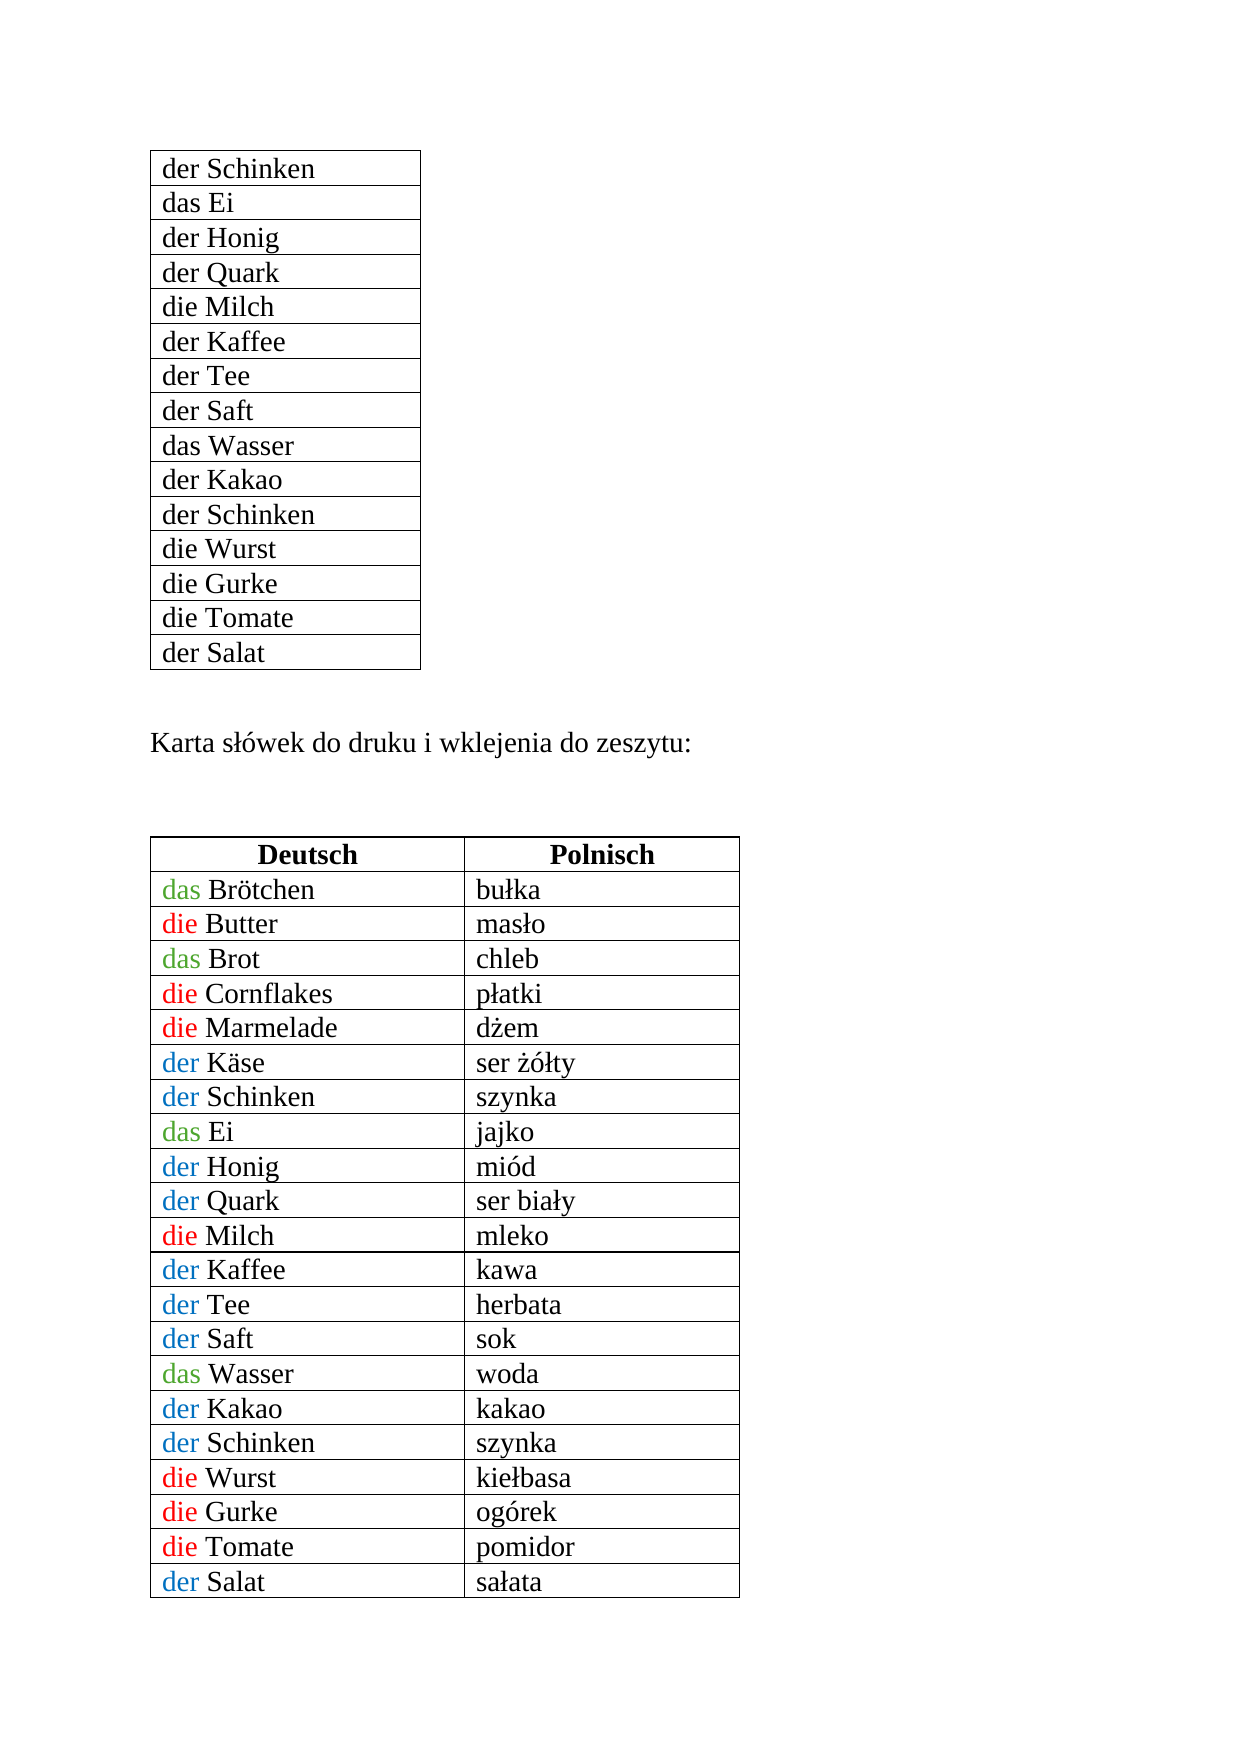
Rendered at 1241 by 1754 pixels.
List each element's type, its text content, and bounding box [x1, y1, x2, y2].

table_cell der Kaffee [151, 1253, 464, 1286]
table_cell die Wurst [151, 531, 420, 565]
table_cell der Schinken [151, 497, 420, 530]
table_cell die Butter [151, 907, 464, 940]
table_cell ser żółty [465, 1045, 739, 1078]
table_cell die Tomate [151, 1529, 464, 1563]
table_cell der Quark [151, 1183, 464, 1217]
table_cell die Marmelade [151, 1010, 464, 1044]
table_cell der Saft [151, 1322, 464, 1355]
table_cell der Schinken [151, 151, 420, 184]
table_cell der Käse [151, 1045, 464, 1078]
table_cell die Wurst [151, 1460, 464, 1493]
table_cell sałata [465, 1564, 739, 1597]
table_cell der Honig [151, 220, 420, 254]
table_cell chleb [465, 941, 739, 975]
table_header Deutsch [151, 838, 464, 871]
table_cell bułka [465, 872, 739, 906]
table_cell die Gurke [151, 566, 420, 599]
table_cell płatki [465, 976, 739, 1009]
table_cell szynka [465, 1080, 739, 1113]
table_cell der Quark [151, 255, 420, 288]
table_cell der Schinken [151, 1425, 464, 1459]
table_cell ogórek [465, 1495, 739, 1528]
table_cell der Schinken [151, 1080, 464, 1113]
table_cell kakao [465, 1391, 739, 1424]
table_header Polnisch [465, 838, 739, 871]
table_cell szynka [465, 1425, 739, 1459]
table_cell kiełbasa [465, 1460, 739, 1493]
table_cell woda [465, 1356, 739, 1390]
table_cell der Saft [151, 393, 420, 427]
table_cell miód [465, 1149, 739, 1182]
table_cell pomidor [465, 1529, 739, 1563]
table_cell mleko [465, 1218, 739, 1251]
table_cell die Gurke [151, 1495, 464, 1528]
table_cell der Salat [151, 1564, 464, 1597]
table_cell kawa [465, 1253, 739, 1286]
table_cell der Tee [151, 1287, 464, 1321]
table_cell der Salat [151, 635, 420, 669]
table_cell die Tomate [151, 601, 420, 634]
table_cell das Brötchen [151, 872, 464, 906]
text Karta słówek do druku i wklejenia do zeszytu: [150, 725, 1090, 759]
table_cell herbata [465, 1287, 739, 1321]
table_cell die Cornflakes [151, 976, 464, 1009]
table_cell sok [465, 1322, 739, 1355]
table_cell das Ei [151, 186, 420, 219]
table_cell das Wasser [151, 1356, 464, 1390]
table_cell der Kakao [151, 1391, 464, 1424]
table_cell die Milch [151, 1218, 464, 1251]
table_cell das Brot [151, 941, 464, 975]
table_cell das Wasser [151, 428, 420, 461]
table_cell masło [465, 907, 739, 940]
table_cell dżem [465, 1010, 739, 1044]
table_cell ser biały [465, 1183, 739, 1217]
table_cell jajko [465, 1114, 739, 1148]
table_cell die Milch [151, 289, 420, 323]
table_cell der Tee [151, 359, 420, 392]
table_cell das Ei [151, 1114, 464, 1148]
table_cell der Kakao [151, 462, 420, 496]
table_cell der Kaffee [151, 324, 420, 357]
table_cell der Honig [151, 1149, 464, 1182]
